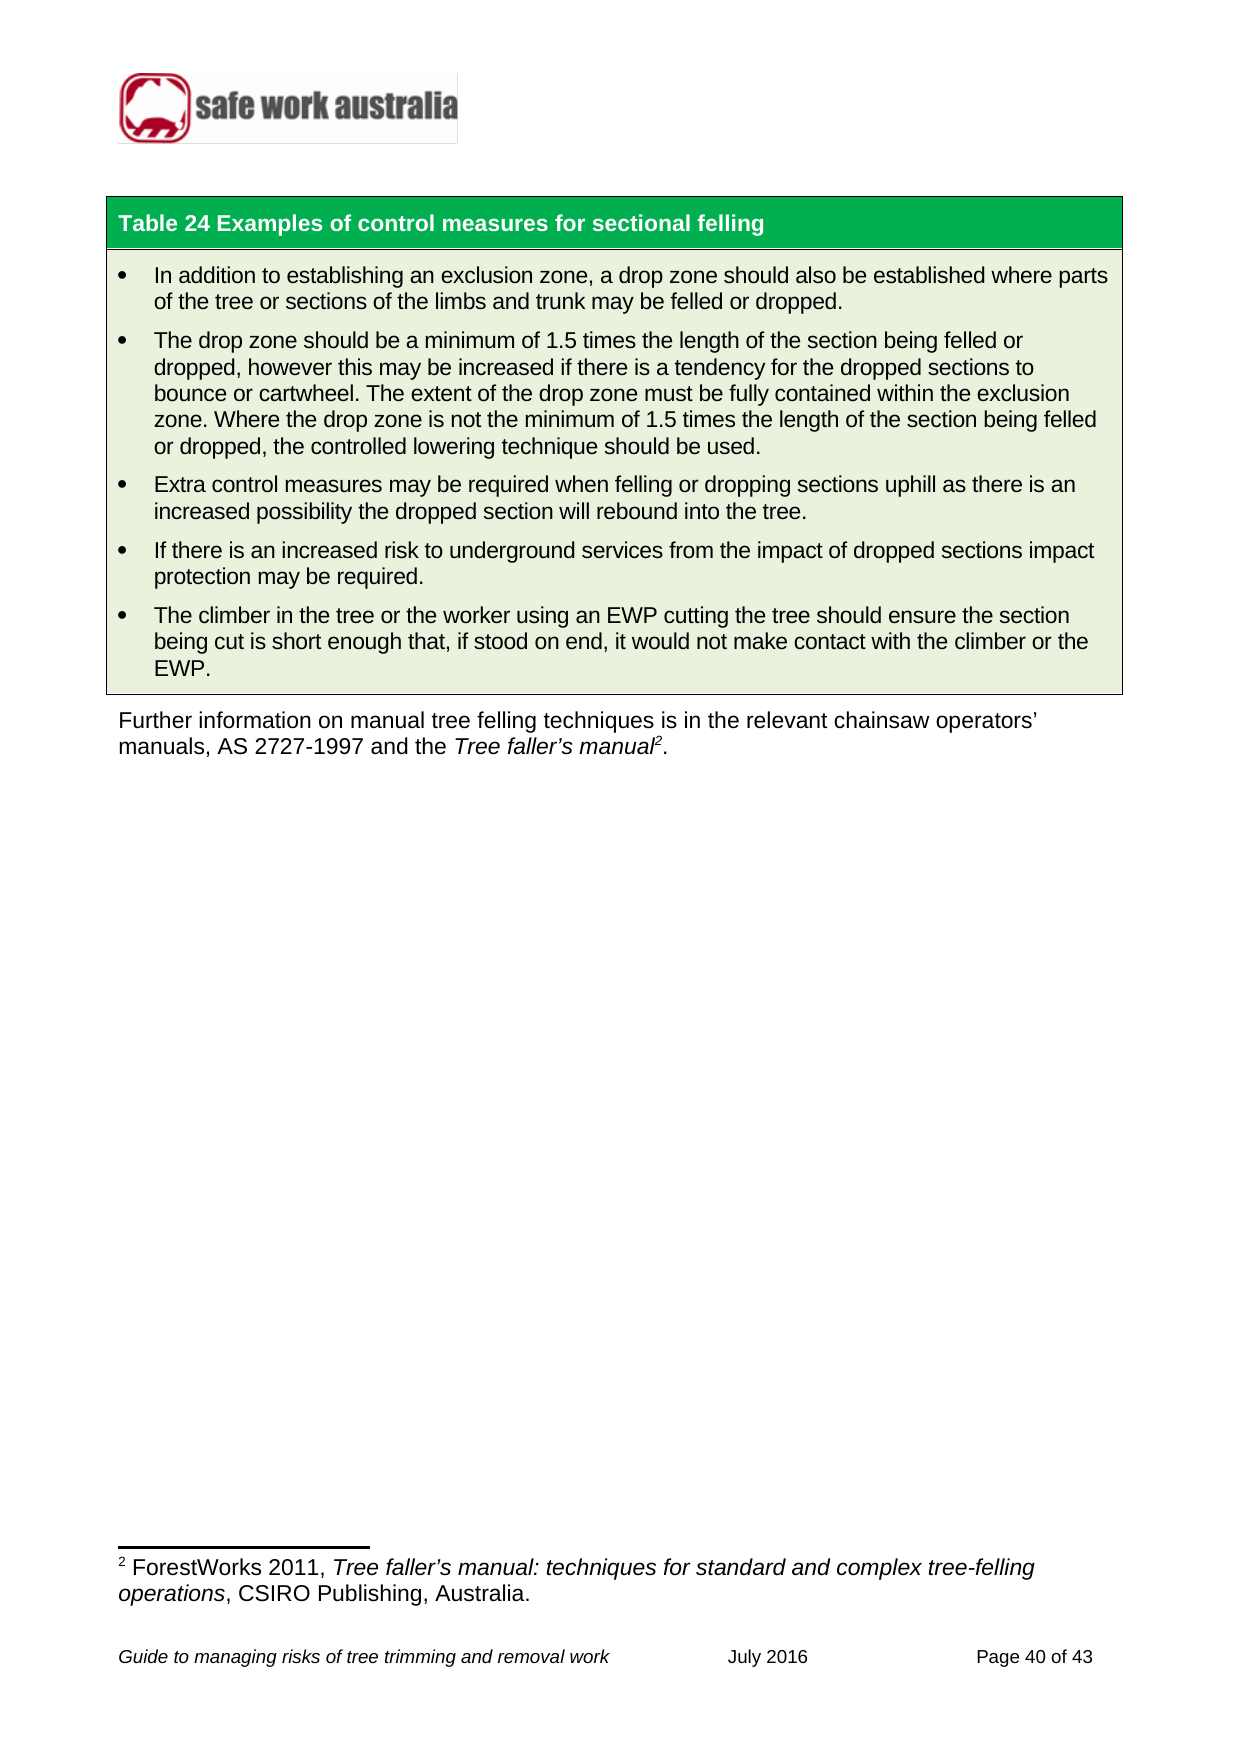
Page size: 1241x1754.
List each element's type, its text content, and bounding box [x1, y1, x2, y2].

table_cell In addition to establishing an exclusion zone, a drop zone should also be established where parts of the tree or sections of the limbs and trunk may be felled or dropped. The drop zone should be a minimum of 1.5 times the length of the section being felled or dropped, however this may be increased if there is a tendency for the dropped sections to bounce or cartwheel. The extent of the drop zone must be fully contained within the exclusion zone. Where the drop zone is not the minimum of 1.5 times the length of the section being felled or dropped, the controlled lowering technique should be used. Extra control measures may be required when felling or dropping sections uphill as there is an increased possibility the dropped section will rebound into the tree. If there is an increased risk to underground services from the impact of dropped sections impact protection may be required. The climber in the tree or the worker using an EWP cutting the tree should ensure the section being cut is short enough that, if stood on end, it would not make contact with the climber or the EWP. [107, 250, 1122, 693]
table_header Table 24 Examples of control measures for sectional felling [107, 197, 1122, 248]
text Further information on manual tree felling techniques is in the relevant chainsaw operators’ manuals, AS 2727-1997 and the Tree faller’s manual. [118, 707, 1122, 760]
picture [118, 73, 458, 145]
